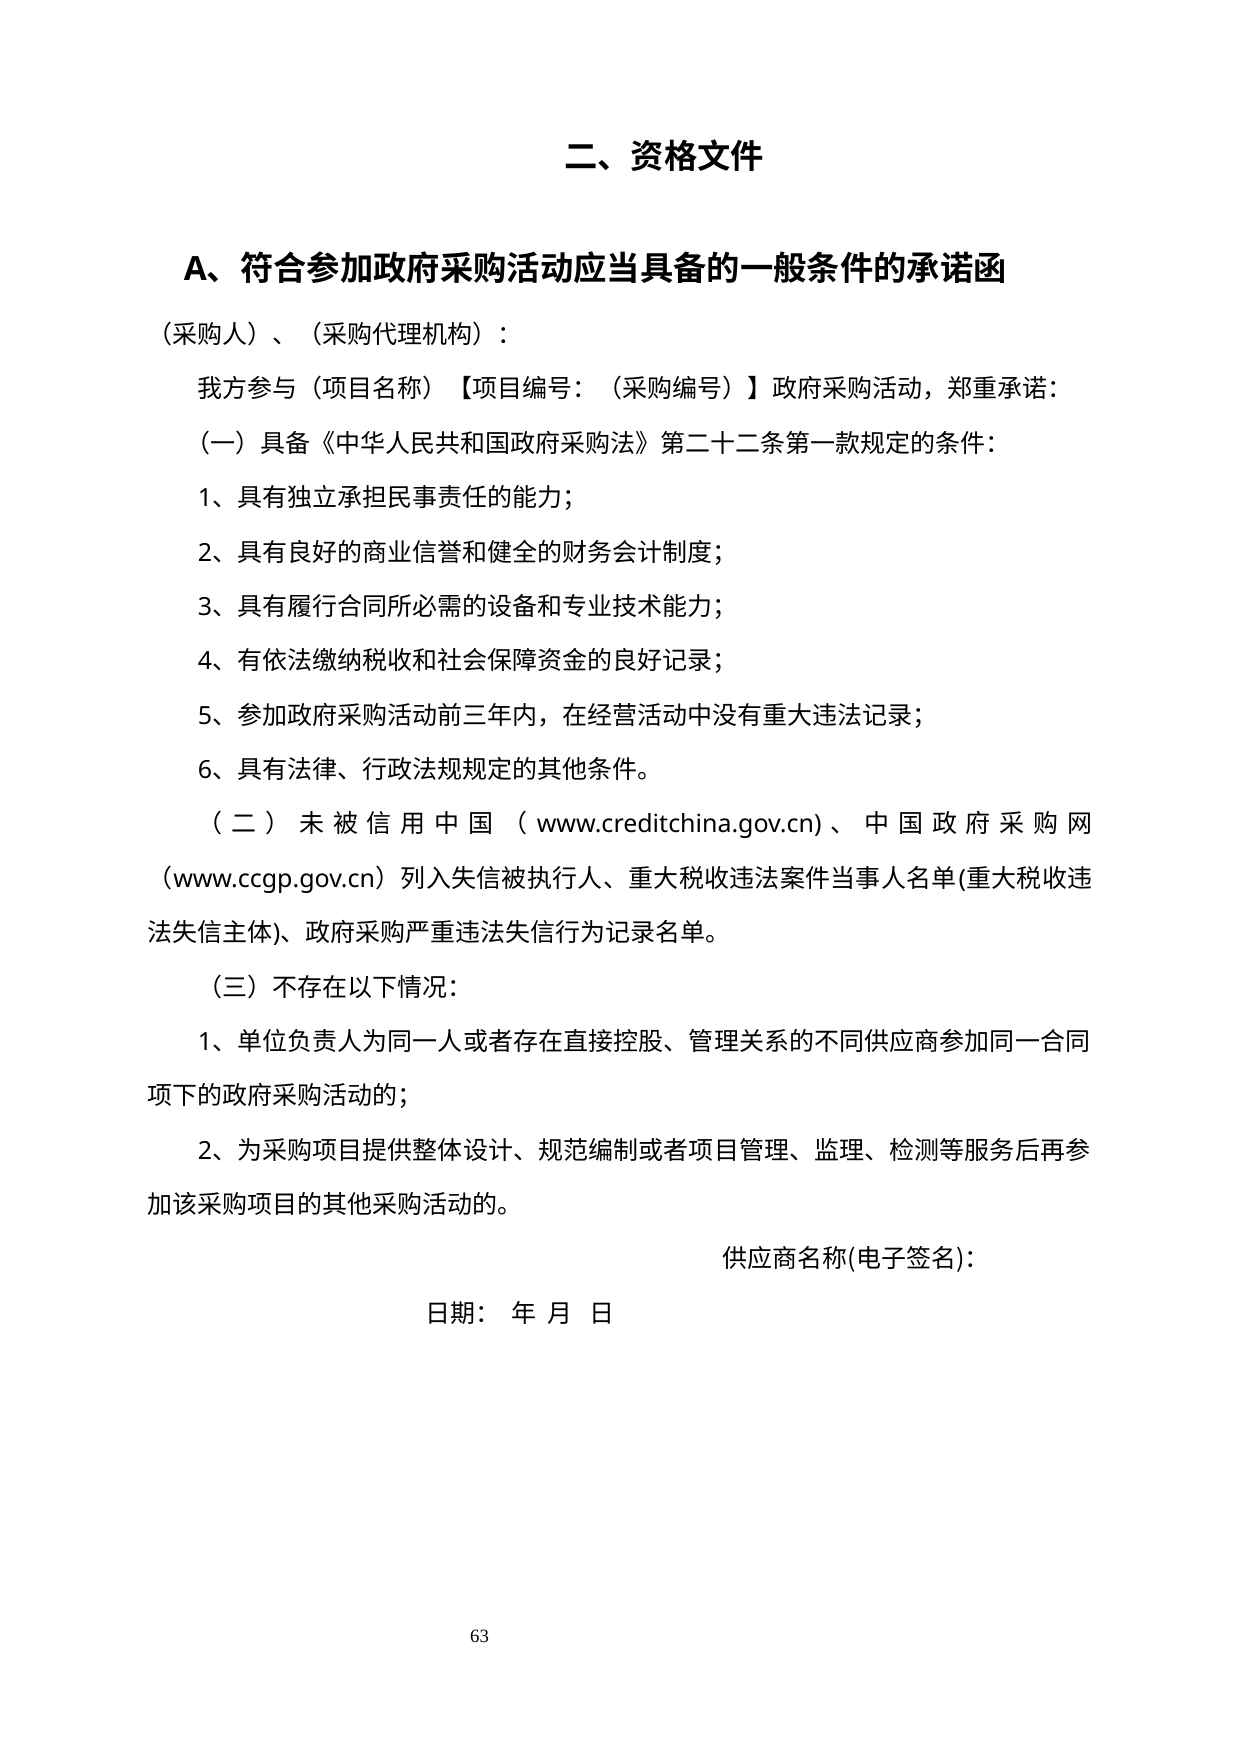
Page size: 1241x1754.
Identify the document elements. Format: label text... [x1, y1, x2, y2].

text （三）不存在以下情况： [148, 967, 1092, 1003]
text 2、为采购项目提供整体设计、规范编制或者项目管理、监理、检测等服务后再参加该采购项目的其他采购活动的。 [148, 1130, 1092, 1221]
text 1、单位负责人为同一人或者存在直接控股、管理关系的不同供应商参加同一合同项下的政府采购活动的； [148, 1021, 1092, 1112]
text （二）未被信用中国（www.creditchina.gov.cn)、中国政府采购网（www.ccgp.gov.cn）列入失信被执行人、重大税收违法案件当事人名单(重大税收违法失信主体)、政府采购严重违法失信行为记录名单。 [148, 804, 1092, 949]
text 6、具有法律、行政法规规定的其他条件。 [148, 749, 1092, 786]
text 4、有依法缴纳税收和社会保障资金的良好记录； [148, 641, 1092, 677]
text 供应商名称(电子签名)： [148, 1239, 1092, 1275]
text 二、资格文件 [235, 130, 1092, 178]
text 日期： 年 月 日 [148, 1293, 1092, 1329]
text 3、具有履行合同所必需的设备和专业技术能力； [148, 586, 1092, 623]
text （一）具备《中华人民共和国政府采购法》第二十二条第一款规定的条件： [148, 423, 1092, 459]
text 1、具有独立承担民事责任的能力； [148, 478, 1092, 514]
text A、符合参加政府采购活动应当具备的一般条件的承诺函 [148, 242, 1042, 290]
text 2、具有良好的商业信誉和健全的财务会计制度； [148, 532, 1092, 568]
text （采购人）、（采购代理机构）： [148, 314, 1092, 351]
text 5、参加政府采购活动前三年内，在经营活动中没有重大违法记录； [148, 695, 1092, 731]
text 我方参与（项目名称）【项目编号：（采购编号）】政府采购活动，郑重承诺： [148, 369, 1092, 405]
